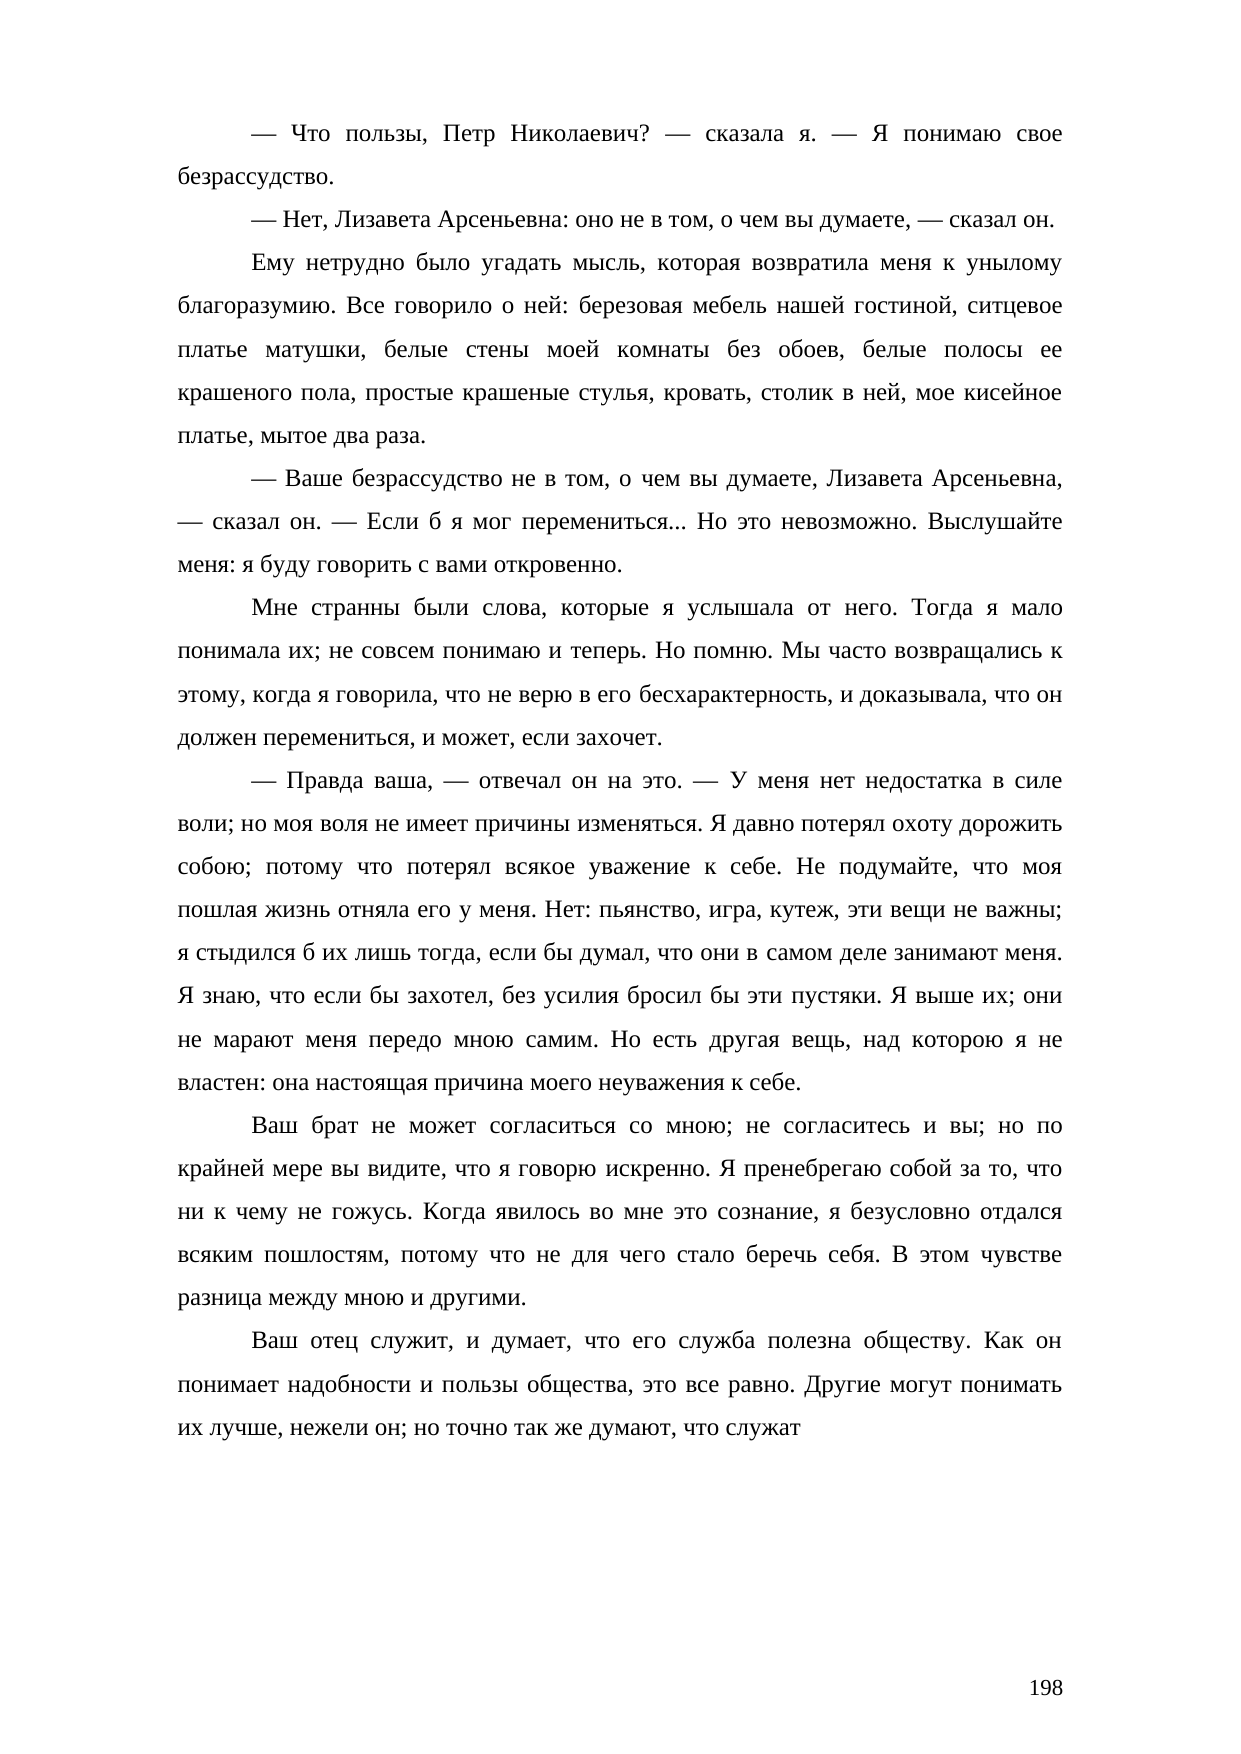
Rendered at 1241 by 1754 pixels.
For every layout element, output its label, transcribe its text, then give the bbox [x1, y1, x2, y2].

text Ваш брат не может согласиться со мною; не согласитесь и вы; но по крайней мере вы видите, что я говорю искренно. Я пренебрегаю собой за то, что ни к чему не гожусь. Когда явилось во мне это сознание, я безусловно отдался всяким пошлостям, потому что не для чего стало беречь себя. В этом чувстве разница между мною и другими. [177, 1110, 1063, 1311]
text — Ваше безрассудство не в том, о чем вы думаете, Лизавета Арсеньевна, — сказал он. — Если б я мог перемениться... Но это невозможно. Выслушайте меня: я буду говорить с вами откровенно. [177, 463, 1063, 578]
text — Правда ваша, — отвечал он на это. — У меня нет недостатка в силе воли; но моя воля не имеет причины изменяться. Я давно потерял охоту дорожить собою; потому что потерял всякое уважение к себе. Не подумайте, что моя пошлая жизнь отняла его у меня. Нет: пьянство, игра, кутеж, эти вещи не важны; я стыдился б их лишь тогда, если бы думал, что они в самом деле занимают меня. Я знаю, что если бы захотел, без усилия бросил бы эти пустяки. Я выше их; они не марают меня передо мною самим. Но есть другая вещь, над которою я не властен: она настоящая причина моего неуважения к себе. [177, 765, 1063, 1096]
text Ваш отец служит, и думает, что его служба полезна обществу. Как он понимает надобности и пользы общества, это все равно. Другие могут понимать их лучше, нежели он; но точно так же думают, что служат [177, 1326, 1063, 1441]
text — Что пользы, Петр Николаевич? — сказала я. — Я понимаю свое безрассудство. [177, 118, 1063, 190]
text — Нет, Лизавета Арсеньевна: оно не в том, о чем вы думаете, — сказал он. [177, 204, 1063, 233]
text Ему нетрудно было угадать мысль, которая возвратила меня к унылому благоразумию. Все говорило о ней: березовая мебель нашей гостиной, ситцевое платье матушки, белые стены моей комнаты без обоев, белые полосы ее крашеного пола, простые крашеные стулья, кровать, столик в ней, мое кисейное платье, мытое два раза. [177, 247, 1063, 449]
text Мне странны были слова, которые я услышала от него. Тогда я мало понимала их; не совсем понимаю и теперь. Но помню. Мы часто возвращались к этому, когда я говорила, что не верю в его бесхарактерность, и доказывала, что он должен перемениться, и может, если захочет. [177, 592, 1063, 751]
